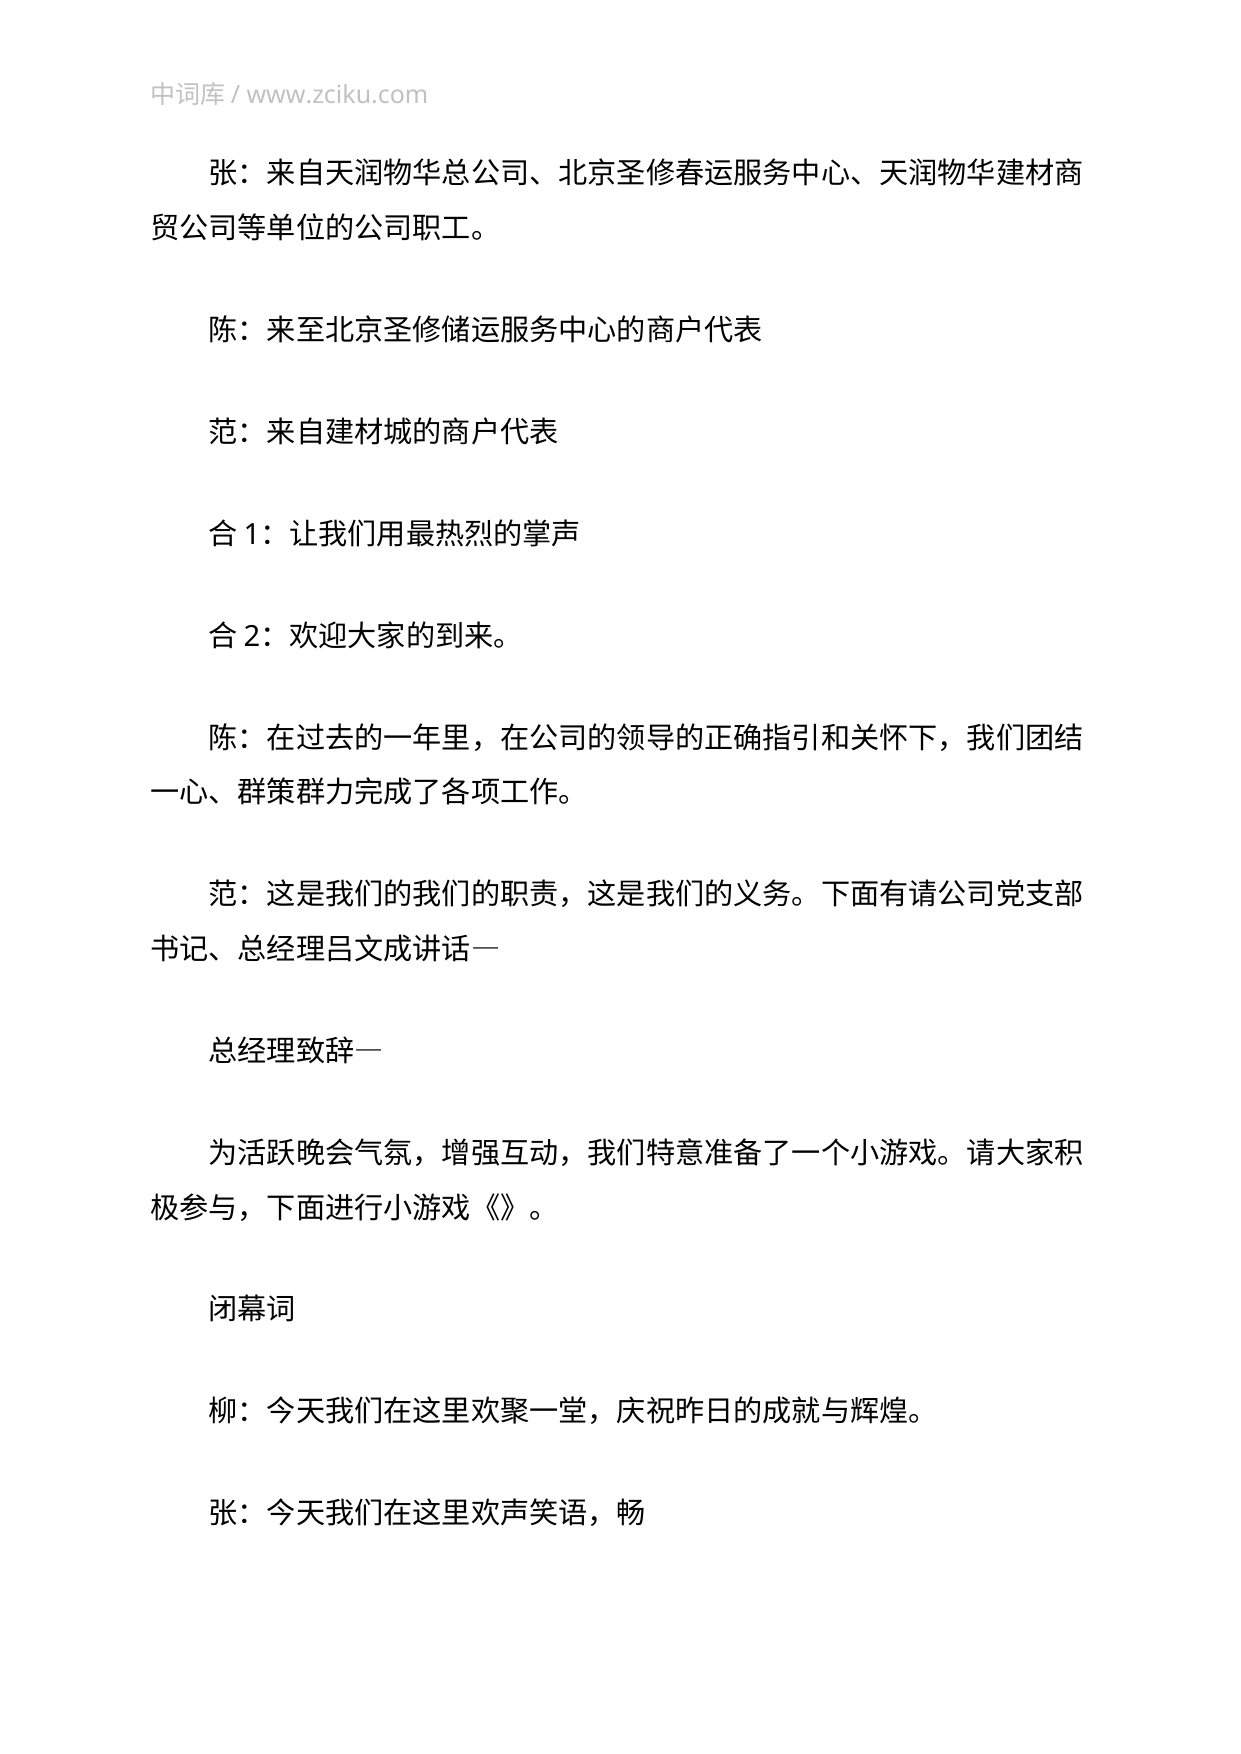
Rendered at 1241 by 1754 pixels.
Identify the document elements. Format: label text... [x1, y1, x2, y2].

text 闭幕词 [150, 1286, 1090, 1328]
text 张：今天我们在这里欢声笑语，畅 [150, 1489, 1090, 1532]
text 合2：欢迎大家的到来。 [150, 612, 1090, 654]
text 陈：来至北京圣修储运服务中心的商户代表 [150, 307, 1090, 349]
text 为活跃晚会气氛，增强互动，我们特意准备了一个小游戏。请大家积极参与，下面进行小游戏《》。 [150, 1129, 1090, 1226]
text 合1：让我们用最热烈的掌声 [150, 510, 1090, 553]
text 陈：在过去的一年里，在公司的领导的正确指引和关怀下，我们团结一心、群策群力完成了各项工作。 [150, 714, 1090, 811]
text 总经理致辞— [150, 1027, 1090, 1070]
text 张：来自天润物华总公司、北京圣修春运服务中心、天润物华建材商贸公司等单位的公司职工。 [150, 150, 1090, 247]
text 柳：今天我们在这里欢聚一堂，庆祝昨日的成就与辉煌。 [150, 1388, 1090, 1430]
text 范：这是我们的我们的职责，这是我们的义务。下面有请公司党支部书记、总经理吕文成讲话— [150, 871, 1090, 968]
text 范：来自建材城的商户代表 [150, 408, 1090, 451]
